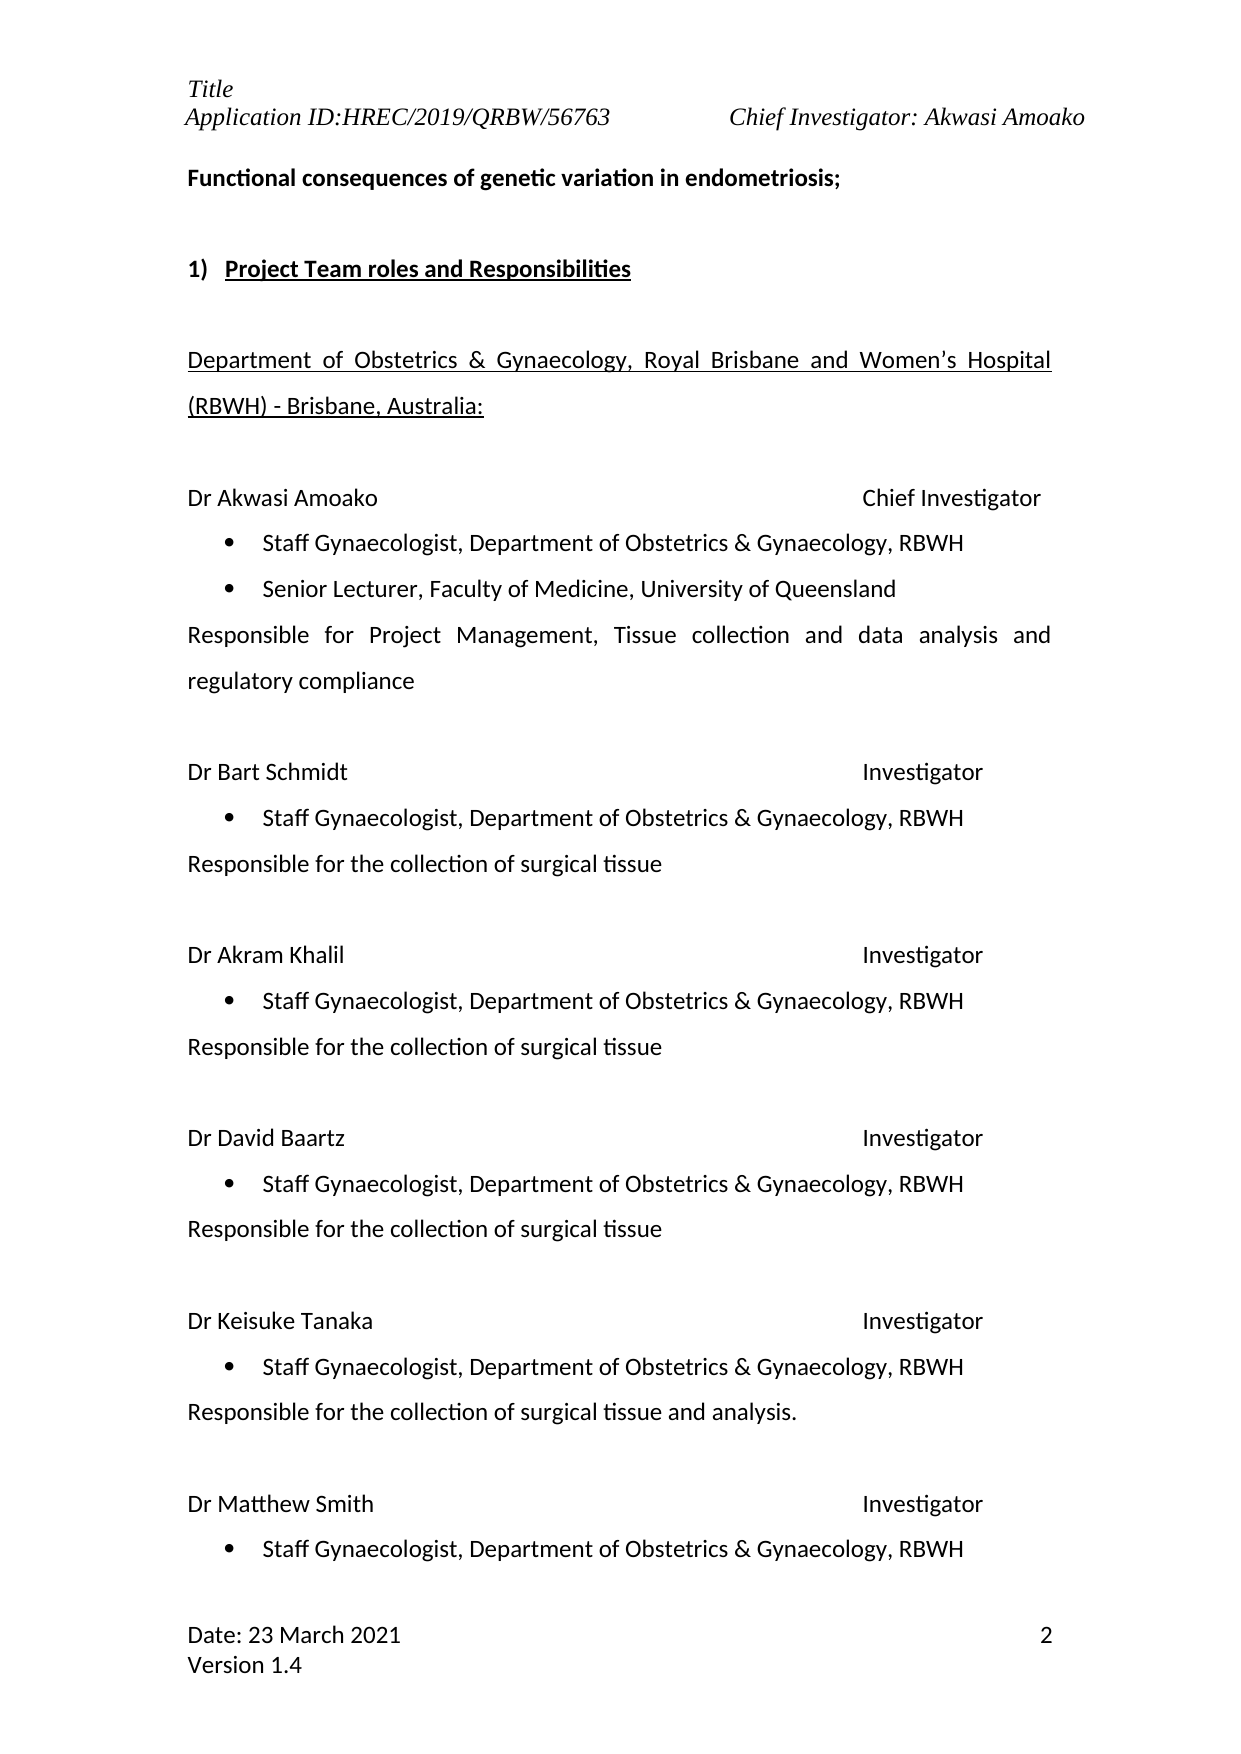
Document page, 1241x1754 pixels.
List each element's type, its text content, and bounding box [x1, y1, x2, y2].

text Functional consequences of genetic variation in endometriosis; [187, 162, 1053, 192]
list Staff Gynaecologist, Department of Obstetrics & Gynaecology, RBWH [225, 528, 1053, 558]
list Staff Gynaecologist, Department of Obstetrics & Gynaecology, RBWH [225, 802, 1053, 832]
list Staff Gynaecologist, Department of Obstetrics & Gynaecology, RBWH [225, 1168, 1053, 1198]
text Responsible for the collection of surgical tissue [187, 848, 1053, 878]
list Senior Lecturer, Faculty of Medicine, University of Queensland [225, 573, 1053, 604]
list Staff Gynaecologist, Department of Obstetrics & Gynaecology, RBWH [225, 985, 1053, 1015]
text Department of Obstetrics & Gynaecology, Royal Brisbane and Women’s Hospital (RBWH) - Brisbane, Australia: [187, 345, 1053, 421]
list Staff Gynaecologist, Department of Obstetrics & Gynaecology, RBWH [225, 1534, 1053, 1564]
text Responsible for the collection of surgical tissue [187, 1031, 1053, 1061]
text Dr Akwasi Amoako Chief Investigator [187, 482, 1053, 512]
list Project Team roles and Responsibilities [187, 253, 1053, 284]
text Dr Keisuke Tanaka Investigator [187, 1305, 1053, 1336]
text Dr Matthew Smith Investigator [187, 1488, 1053, 1518]
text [187, 1396, 1053, 1427]
text Responsible for Project Management, Tissue collection and data analysis and regulatory compliance [187, 619, 1053, 695]
text Dr Bart Schmidt Investigator [187, 756, 1053, 787]
list Staff Gynaecologist, Department of Obstetrics & Gynaecology, RBWH [225, 1351, 1053, 1381]
text Dr David Baartz Investigator [187, 1122, 1053, 1153]
text Dr Akram Khalil Investigator [187, 939, 1053, 970]
text Responsible for the collection of surgical tissue [187, 1213, 1053, 1244]
